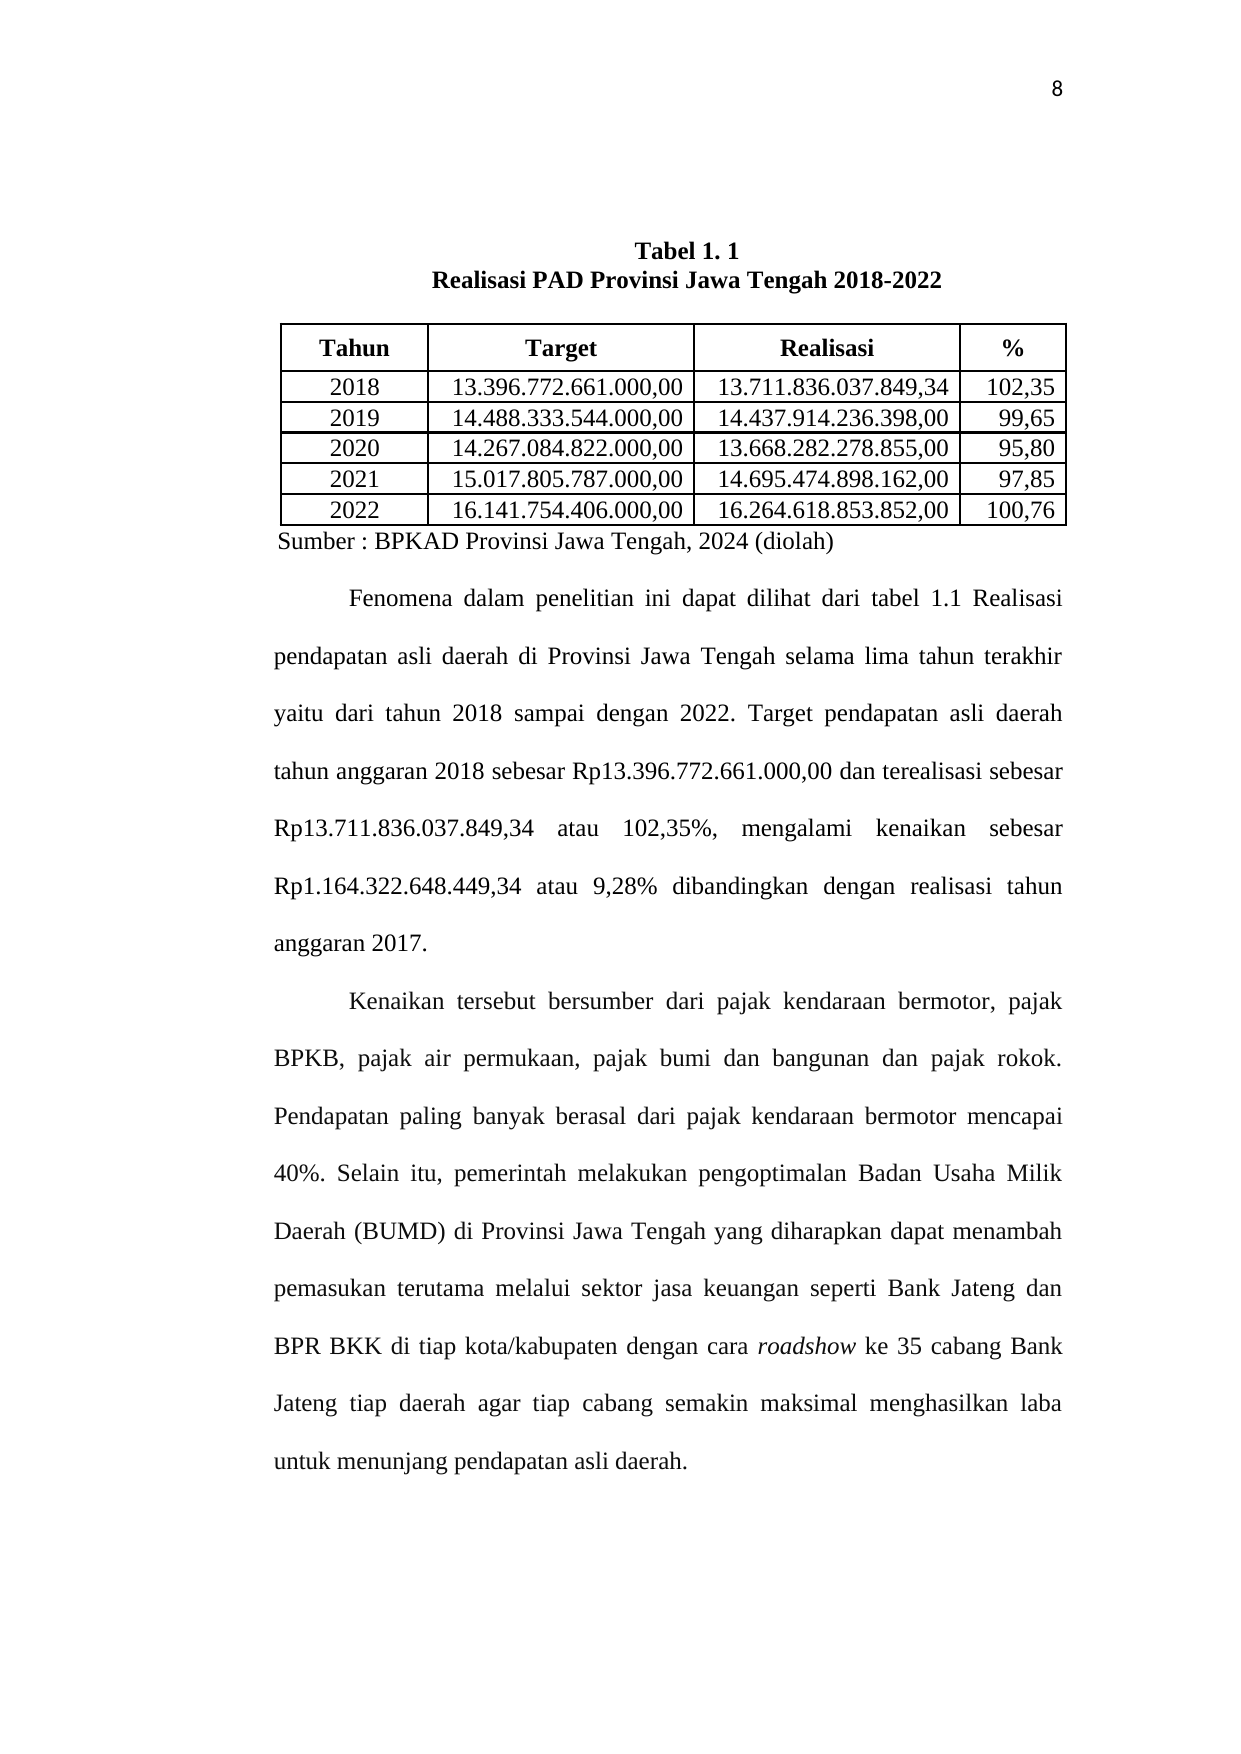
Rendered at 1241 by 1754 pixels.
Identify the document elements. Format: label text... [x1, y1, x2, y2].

table_header Tahun [282, 325, 427, 370]
table_cell 14.488.333.544.000,00 [429, 403, 693, 431]
table_cell 2018 [282, 372, 427, 401]
table_cell 95,80 [961, 434, 1065, 462]
table_cell 13.668.282.278.855,00 [695, 434, 959, 462]
table_cell 14.267.084.822.000,00 [429, 434, 693, 462]
text Sumber : BPKAD Provinsi Jawa Tengah, 2024 (diolah) [277, 526, 1063, 555]
table_header Realisasi [695, 325, 959, 370]
text Tabel 1. 1 [311, 236, 1063, 265]
table_cell 99,65 [961, 403, 1065, 431]
table_cell 2020 [282, 434, 427, 462]
table_cell 102,35 [961, 372, 1065, 401]
table_cell 13.711.836.037.849,34 [695, 372, 959, 401]
text Kenaikan tersebut bersumber dari pajak kendaraan bermotor, pajak BPKB, pajak air permukaan, pajak bumi dan bangunan dan pajak rokok. Pendapatan paling banyak berasal dari pajak kendaraan bermotor mencapai 40%. Selain itu, pemerintah melakukan pengoptimalan Badan Usaha Milik Daerah (BUMD) di Provinsi Jawa Tengah yang diharapkan dapat menambah pemasukan terutama melalui sektor jasa keuangan seperti Bank Jateng dan BPR BKK di tiap kota/kabupaten dengan cara roadshow ke 35 cabang Bank Jateng tiap daerah agar tiap cabang semakin maksimal menghasilkan laba untuk menunjang pendapatan asli daerah. [273, 1177, 1063, 1475]
table_cell 14.437.914.236.398,00 [695, 403, 959, 431]
table_cell 14.695.474.898.162,00 [695, 464, 959, 493]
table_cell 13.396.772.661.000,00 [429, 372, 693, 401]
table_cell 16.264.618.853.852,00 [695, 495, 959, 524]
table_cell 16.141.754.406.000,00 [429, 495, 693, 524]
table_cell 2019 [282, 403, 427, 431]
text Kenaikan tersebut bersumber dari pajak kendaraan bermotor, pajak BPKB, pajak air permukaan, pajak bumi dan bangunan dan pajak rokok. Pendapatan paling banyak berasal dari pajak kendaraan bermotor mencapai 40%. Selain itu, pemerintah melakukan pengoptimalan Badan Usaha Milik Daerah (BUMD) di Provinsi Jawa Tengah yang diharapkan dapat menambah pemasukan terutama melalui sektor jasa keuangan seperti Bank Jateng dan BPR BKK di tiap kota/kabupaten dengan cara roadshow ke 35 cabang Bank Jateng tiap daerah agar tiap cabang semakin maksimal menghasilkan laba untuk menunjang pendapatan asli daerah. [273, 986, 1063, 1176]
table_header % [961, 325, 1065, 370]
text Fenomena dalam penelitian ini dapat dilihat dari tabel 1.1 Realisasi pendapatan asli daerah di Provinsi Jawa Tengah selama lima tahun terakhir yaitu dari tahun 2018 sampai dengan 2022. Target pendapatan asli daerah tahun anggaran 2018 sebesar Rp13.396.772.661.000,00 dan terealisasi sebesar Rp13.711.836.037.849,34 atau 102,35%, mengalami kenaikan sebesar Rp1.164.322.648.449,34 atau 9,28% dibandingkan dengan realisasi tahun anggaran 2017. [273, 583, 1063, 957]
table_cell 97,85 [961, 464, 1065, 493]
table_cell 15.017.805.787.000,00 [429, 464, 693, 493]
table_cell 2021 [282, 464, 427, 493]
table_cell 100,76 [961, 495, 1065, 524]
text Realisasi PAD Provinsi Jawa Tengah 2018-2022 [311, 265, 1063, 294]
table_header Target [429, 325, 693, 370]
table_cell 2022 [282, 495, 427, 524]
